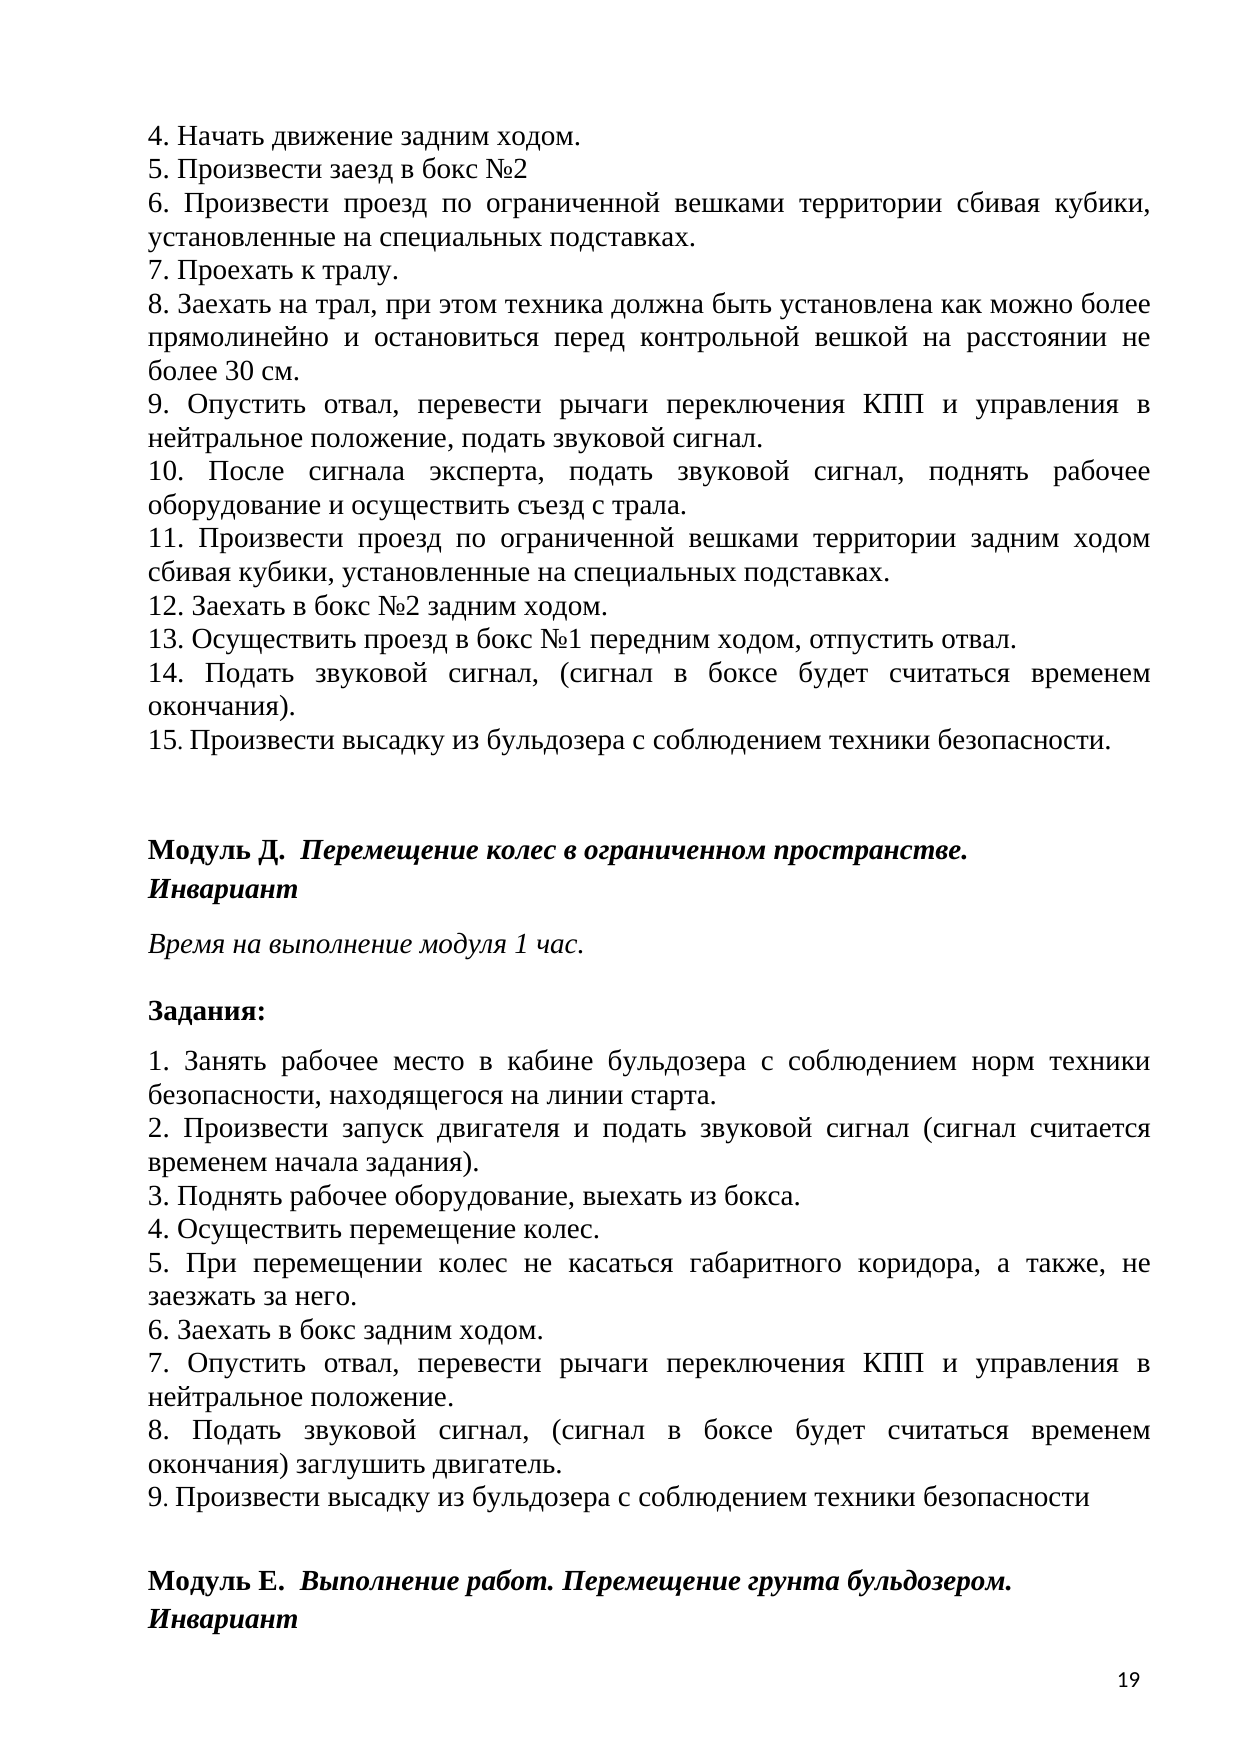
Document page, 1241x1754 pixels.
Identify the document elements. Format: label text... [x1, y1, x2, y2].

text 8. Подать звуковой сигнал, (сигнал в боксе будет считаться временем окончания) заглушить двигатель. [148, 1412, 1152, 1479]
text 1. Занять рабочее место в кабине бульдозера с соблюдением норм техники безопасности, находящегося на линии старта. [148, 1043, 1152, 1111]
text Инвариант [148, 1602, 1152, 1635]
text 2. Произвести запуск двигателя и подать звуковой сигнал (сигнал считается временем начала задания). [148, 1111, 1152, 1178]
text 13. Осуществить проезд в бокс №1 передним ходом, отпустить отвал. [148, 621, 1152, 655]
text Модуль Е. Выполнение работ. Перемещение грунта бульдозером. [148, 1563, 1152, 1597]
text 7. Опустить отвал, перевести рычаги переключения КПП и управления в нейтральное положение. [148, 1345, 1152, 1412]
text Время на выполнение модуля 1 час. [148, 926, 1152, 960]
text 9. Опустить отвал, перевести рычаги переключения КПП и управления в нейтральное положение, подать звуковой сигнал. [148, 386, 1152, 453]
text 5. При перемещении колес не касаться габаритного коридора, а также, не заезжать за него. [148, 1245, 1152, 1312]
text 6. Произвести проезд по ограниченной вешками территории сбивая кубики, установленные на специальных подставках. [148, 185, 1152, 252]
text 7. Проехать к тралу. [148, 252, 1152, 286]
text Инвариант [148, 871, 1152, 904]
text 11. Произвести проезд по ограниченной вешками территории задним ходом сбивая кубики, установленные на специальных подставках. [148, 521, 1152, 588]
text 4. Начать движение задним ходом. [148, 118, 1152, 152]
text 6. Заехать в бокс задним ходом. [148, 1312, 1152, 1345]
text 15. Произвести высадку из бульдозера с соблюдением техники безопасности. [148, 722, 1152, 755]
text 5. Произвести заезд в бокс №2 [148, 152, 1152, 185]
text Модуль Д. Перемещение колес в ограниченном пространстве. [148, 832, 1152, 866]
text 12. Заехать в бокс №2 задним ходом. [148, 588, 1152, 621]
text Задания: [148, 993, 1152, 1027]
text 4. Осуществить перемещение колес. [148, 1211, 1152, 1245]
text 9. Произвести высадку из бульдозера с соблюдением техники безопасности [148, 1479, 1152, 1513]
text 8. Заехать на трал, при этом техника должна быть установлена как можно более прямолинейно и остановиться перед контрольной вешкой на расстоянии не более 30 см. [148, 286, 1152, 386]
text 14. Подать звуковой сигнал, (сигнал в боксе будет считаться временем окончания). [148, 655, 1152, 722]
text 3. Поднять рабочее оборудование, выехать из бокса. [148, 1178, 1152, 1211]
text 10. После сигнала эксперта, подать звуковой сигнал, поднять рабочее оборудование и осуществить съезд с трала. [148, 453, 1152, 521]
